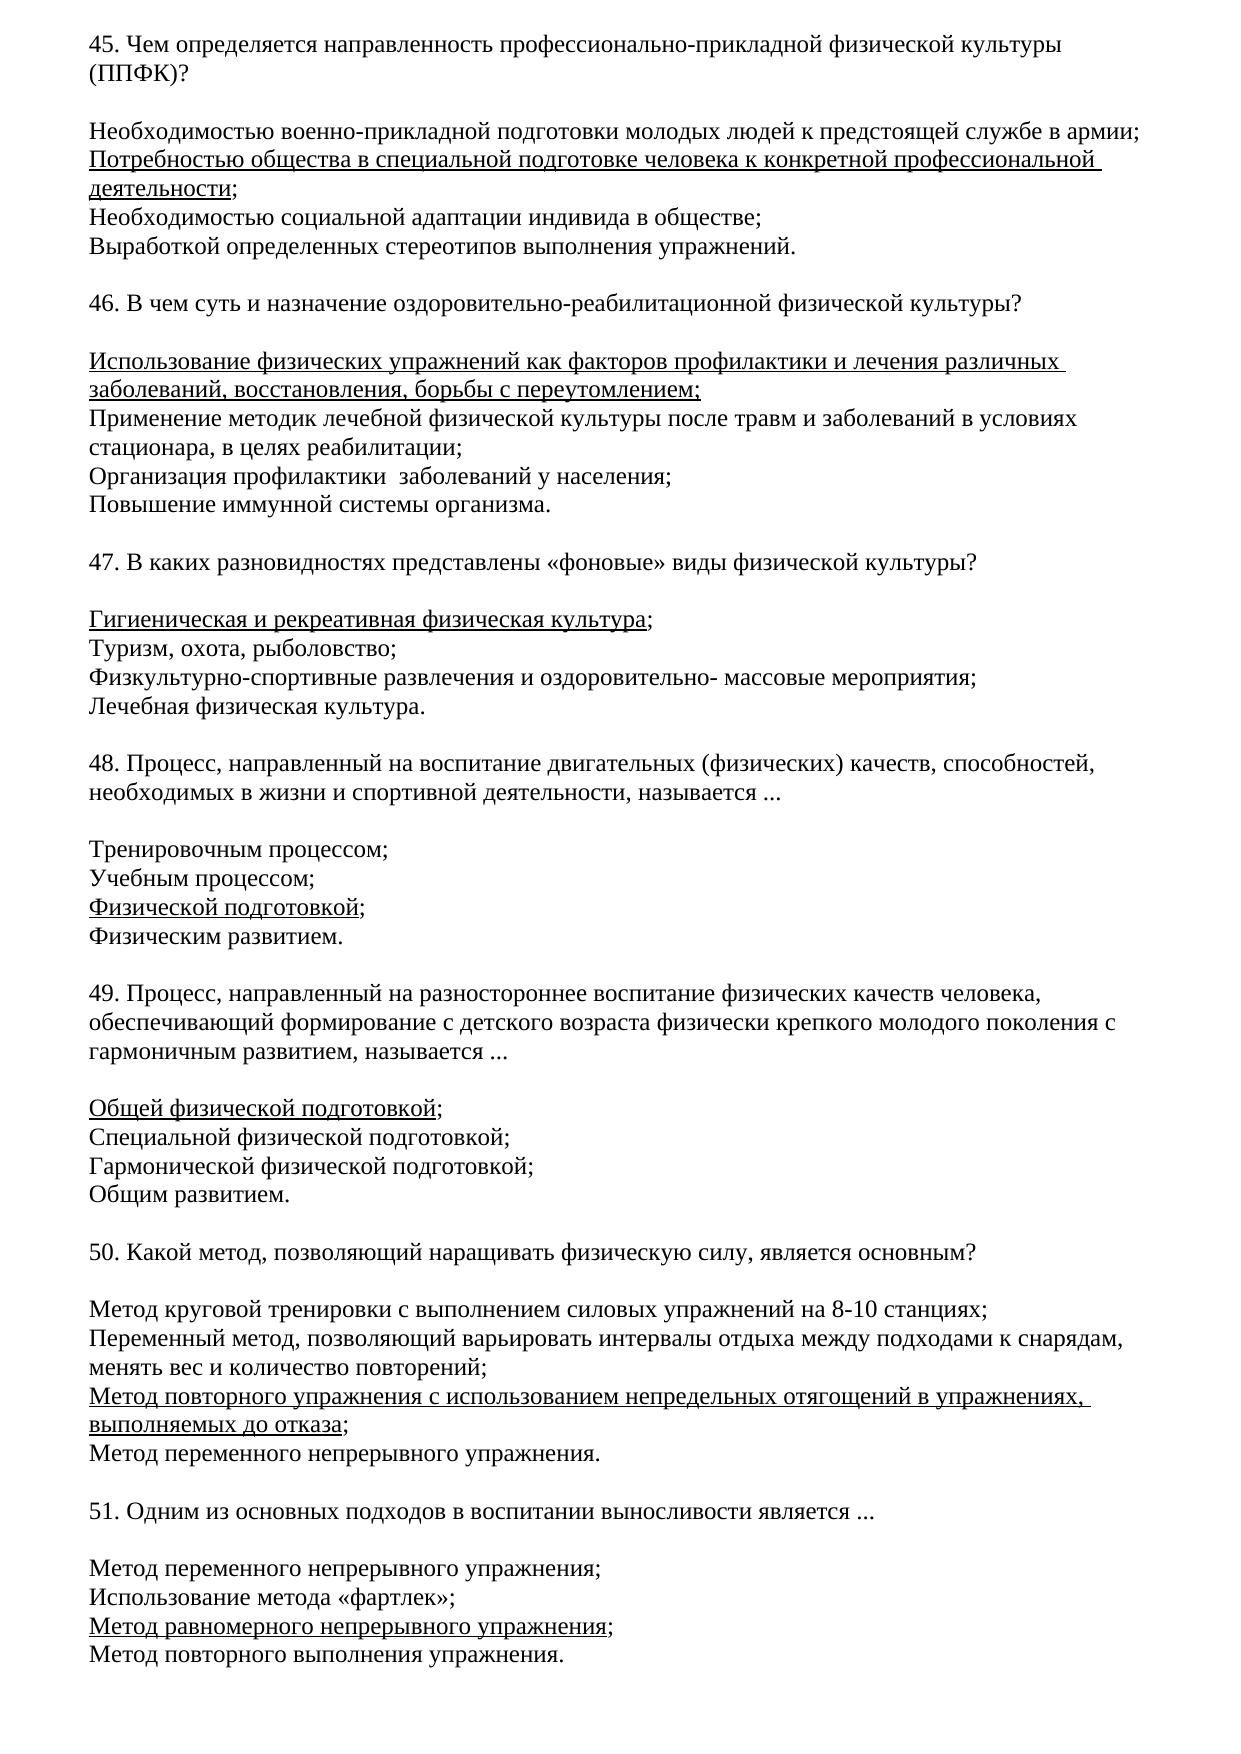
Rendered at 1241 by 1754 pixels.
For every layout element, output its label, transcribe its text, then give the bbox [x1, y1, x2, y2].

text Туризм, охота, рыболовство; [89, 633, 1152, 662]
text Метод круговой тренировки с выполнением силовых упражнений на 8-10 станциях; [89, 1294, 1152, 1323]
text 49. Процесс, направленный на разностороннее воспитание физических качеств человека, обеспечивающий формирование с детского возраста физически крепкого молодого поколения с гармоничным развитием, называется ... [89, 978, 1152, 1064]
text Тренировочным процессом; [89, 834, 1152, 863]
text Общим развитием. [89, 1179, 1152, 1208]
text Необходимостью военно-прикладной подготовки молодых людей к предстоящей службе в армии; [89, 116, 1152, 144]
text Повышение иммунной системы организма. [89, 489, 1152, 518]
text Метод равномерного непрерывного упражнения; [89, 1611, 1152, 1639]
text Общей физической подготовкой; [89, 1093, 1152, 1122]
text Физической подготовкой; [89, 892, 1152, 921]
text Гигиеническая и рекреативная физическая культура; [89, 604, 1152, 633]
text Применение методик лечебной физической культуры после травм и заболеваний в условиях стационара, в целях реабилитации; [89, 403, 1152, 461]
text Потребностью общества в специальной подготовке человека к конкретной профессиональной деятельности; [89, 144, 1152, 202]
text 47. В каких разновидностях представлены «фоновые» виды физической культуры? [89, 547, 1152, 576]
text 50. Какой метод, позволяющий наращивать физическую силу, является основным? [89, 1237, 1152, 1266]
text Физкультурно-спортивные развлечения и оздоровительно- массовые мероприятия; [89, 662, 1152, 691]
text Метод переменного непрерывного упражнения. [89, 1438, 1152, 1467]
text Метод переменного непрерывного упражнения; [89, 1553, 1152, 1582]
text Учебным процессом; [89, 863, 1152, 892]
text Выработкой определенных стереотипов выполнения упражнений. [89, 231, 1152, 259]
text Необходимостью социальной адаптации индивида в обществе; [89, 202, 1152, 231]
text Использование физических упражнений как факторов профилактики и лечения различных заболеваний, восстановления, борьбы с переутомлением; [89, 346, 1152, 403]
text Физическим развитием. [89, 921, 1152, 949]
text Метод повторного упражнения с использованием непредельных отягощений в упражнениях, выполняемых до отказа; [89, 1381, 1152, 1438]
text Метод повторного выполнения упражнения. [89, 1639, 1152, 1668]
text 51. Одним из основных подходов в воспитании выносливости является ... [89, 1496, 1152, 1524]
text Использование метода «фартлек»; [89, 1582, 1152, 1611]
text 45. Чем определяется направленность профессионально-прикладной физической культуры (ППФК)? [89, 29, 1152, 87]
text Переменный метод, позволяющий варьировать интервалы отдыха между подходами к снарядам, менять вес и количество повторений; [89, 1323, 1152, 1381]
text Специальной физической подготовкой; [89, 1122, 1152, 1151]
text 46. В чем суть и назначение оздоровительно-реабилитационной физической культуры? [89, 288, 1152, 317]
text Организация профилактики заболеваний у населения; [89, 461, 1152, 489]
text Гармонической физической подготовкой; [89, 1151, 1152, 1179]
text Лечебная физическая культура. [89, 691, 1152, 719]
text 48. Процесс, направленный на воспитание двигательных (физических) качеств, способностей, необходимых в жизни и спортивной деятельности, называется ... [89, 748, 1152, 806]
